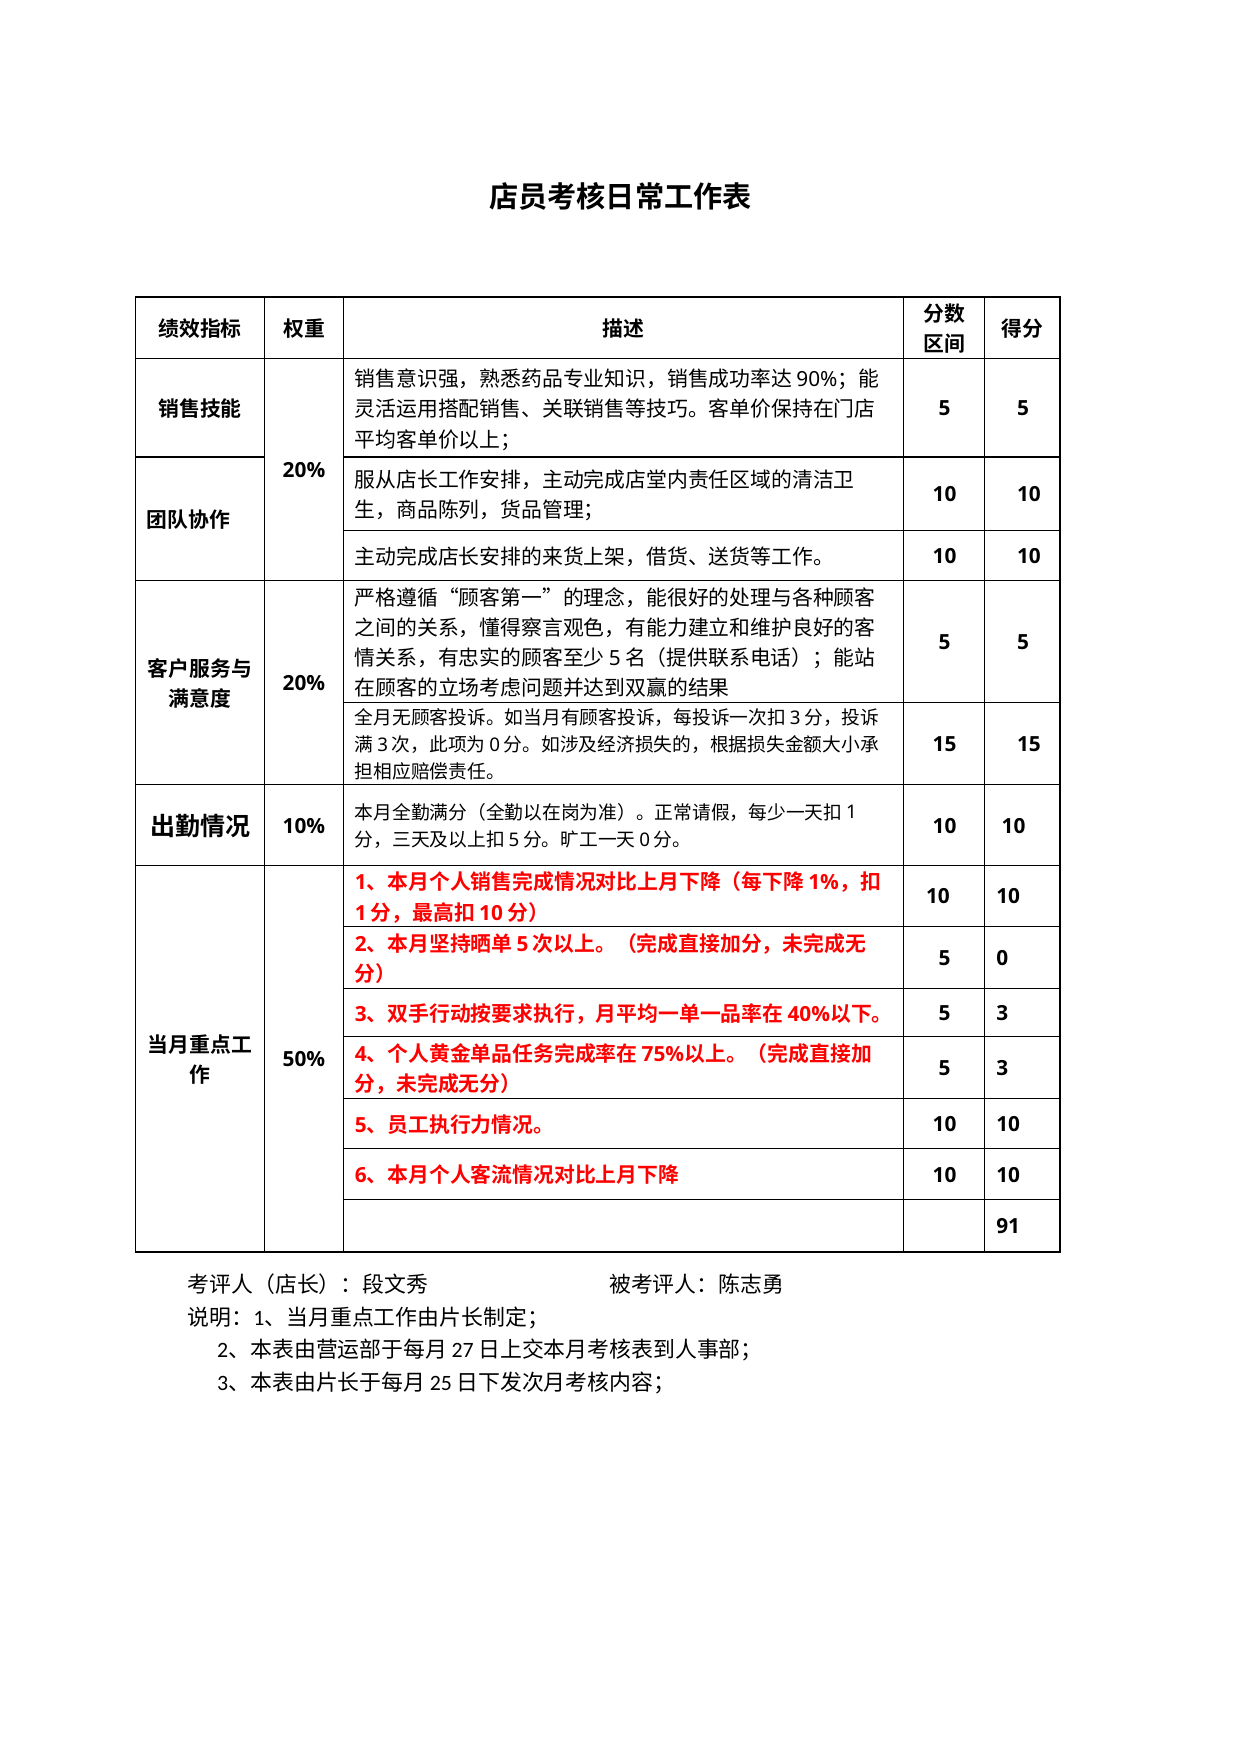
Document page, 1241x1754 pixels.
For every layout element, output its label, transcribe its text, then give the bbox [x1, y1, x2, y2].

table_cell 出勤情况 [136, 785, 264, 864]
table_cell 10 [985, 1099, 1059, 1148]
table_cell 50% [265, 866, 343, 1251]
table_cell 10 [904, 458, 984, 530]
table_cell 0 [985, 927, 1059, 988]
table_cell 主动完成店长安排的来货上架，借货、送货等工作。 [344, 531, 903, 580]
table_cell 10 [904, 1099, 984, 1148]
text 3、本表由片长于每月25日下发次月考核内容； [187, 1364, 1053, 1397]
table_header 权重 [265, 298, 343, 358]
table_cell 客户服务与满意度 [136, 581, 264, 784]
table_cell [904, 1200, 984, 1251]
table_cell 10 [904, 1149, 984, 1199]
table_cell 10 [985, 866, 1059, 926]
table_cell 全月无顾客投诉。如当月有顾客投诉，每投诉一次扣3分，投诉满3次，此项为0分。如涉及经济损失的，根据损失金额大小承担相应赔偿责任。 [344, 703, 903, 784]
text 说明：1、当月重点工作由片长制定； [187, 1299, 1053, 1332]
table_cell 5 [904, 927, 984, 988]
table_cell 5 [904, 581, 984, 702]
table_cell 4、个人黄金单品任务完成率在75%以上。（完成直接加分，未完成无分） [344, 1037, 903, 1098]
table_cell 服从店长工作安排，主动完成店堂内责任区域的清洁卫生，商品陈列，货品管理； [344, 458, 903, 530]
table_cell [344, 1200, 903, 1251]
table_cell 10 [985, 458, 1059, 530]
text 考评人（店长）：段文秀 被考评人：陈志勇 [187, 1253, 1053, 1299]
table_cell 91 [985, 1200, 1059, 1251]
table_cell 严格遵循“顾客第一”的理念，能很好的处理与各种顾客之间的关系，懂得察言观色，有能力建立和维护良好的客情关系，有忠实的顾客至少5名（提供联系电话）；能站在顾客的立场考虑问题并达到双赢的结果 [344, 581, 903, 702]
table_cell 20% [265, 581, 343, 784]
table_cell 20% [265, 359, 343, 580]
table_cell 10 [985, 1149, 1059, 1199]
table_cell 10 [985, 531, 1059, 580]
table_cell 15 [985, 703, 1059, 784]
text 店员考核日常工作表 [187, 162, 1053, 227]
table_cell 1、本月个人销售完成情况对比上月下降（每下降1%，扣1分，最高扣10分） [344, 866, 903, 926]
table_cell 3、双手行动按要求执行，月平均一单一品率在40%以下。 [344, 989, 903, 1036]
table_cell 5 [985, 359, 1059, 456]
table_cell 10 [904, 785, 984, 864]
table_cell 5 [904, 1037, 984, 1098]
table_cell 销售意识强，熟悉药品专业知识，销售成功率达90%；能灵活运用搭配销售、关联销售等技巧。客单价保持在门店平均客单价以上； [344, 359, 903, 456]
table_cell 2、本月坚持晒单5次以上。（完成直接加分，未完成无分） [344, 927, 903, 988]
table_cell 销售技能 [136, 359, 264, 456]
table_cell 10 [904, 531, 984, 580]
table_cell 3 [985, 1037, 1059, 1098]
text 2、本表由营运部于每月27日上交本月考核表到人事部； [187, 1332, 1053, 1364]
table_cell 当月重点工作 [136, 866, 264, 1251]
table_cell 本月全勤满分（全勤以在岗为准）。正常请假，每少一天扣1分，三天及以上扣5分。旷工一天0分。 [344, 785, 903, 864]
table_cell 10 [985, 785, 1059, 864]
table_cell 团队协作 [136, 458, 264, 580]
table_header 分数 区间 [904, 298, 984, 358]
table_cell 6、本月个人客流情况对比上月下降 [344, 1149, 903, 1199]
table_cell 5 [904, 989, 984, 1036]
table_cell 5、员工执行力情况。 [344, 1099, 903, 1148]
table_header 绩效指标 [136, 298, 264, 358]
table_header 描述 [344, 298, 903, 358]
table_cell 15 [904, 703, 984, 784]
table_cell 10% [265, 785, 343, 864]
table_cell 5 [985, 581, 1059, 702]
table_header 得分 [985, 298, 1059, 358]
table_cell 3 [985, 989, 1059, 1036]
table_cell 10 [904, 866, 984, 926]
table_cell 5 [904, 359, 984, 456]
